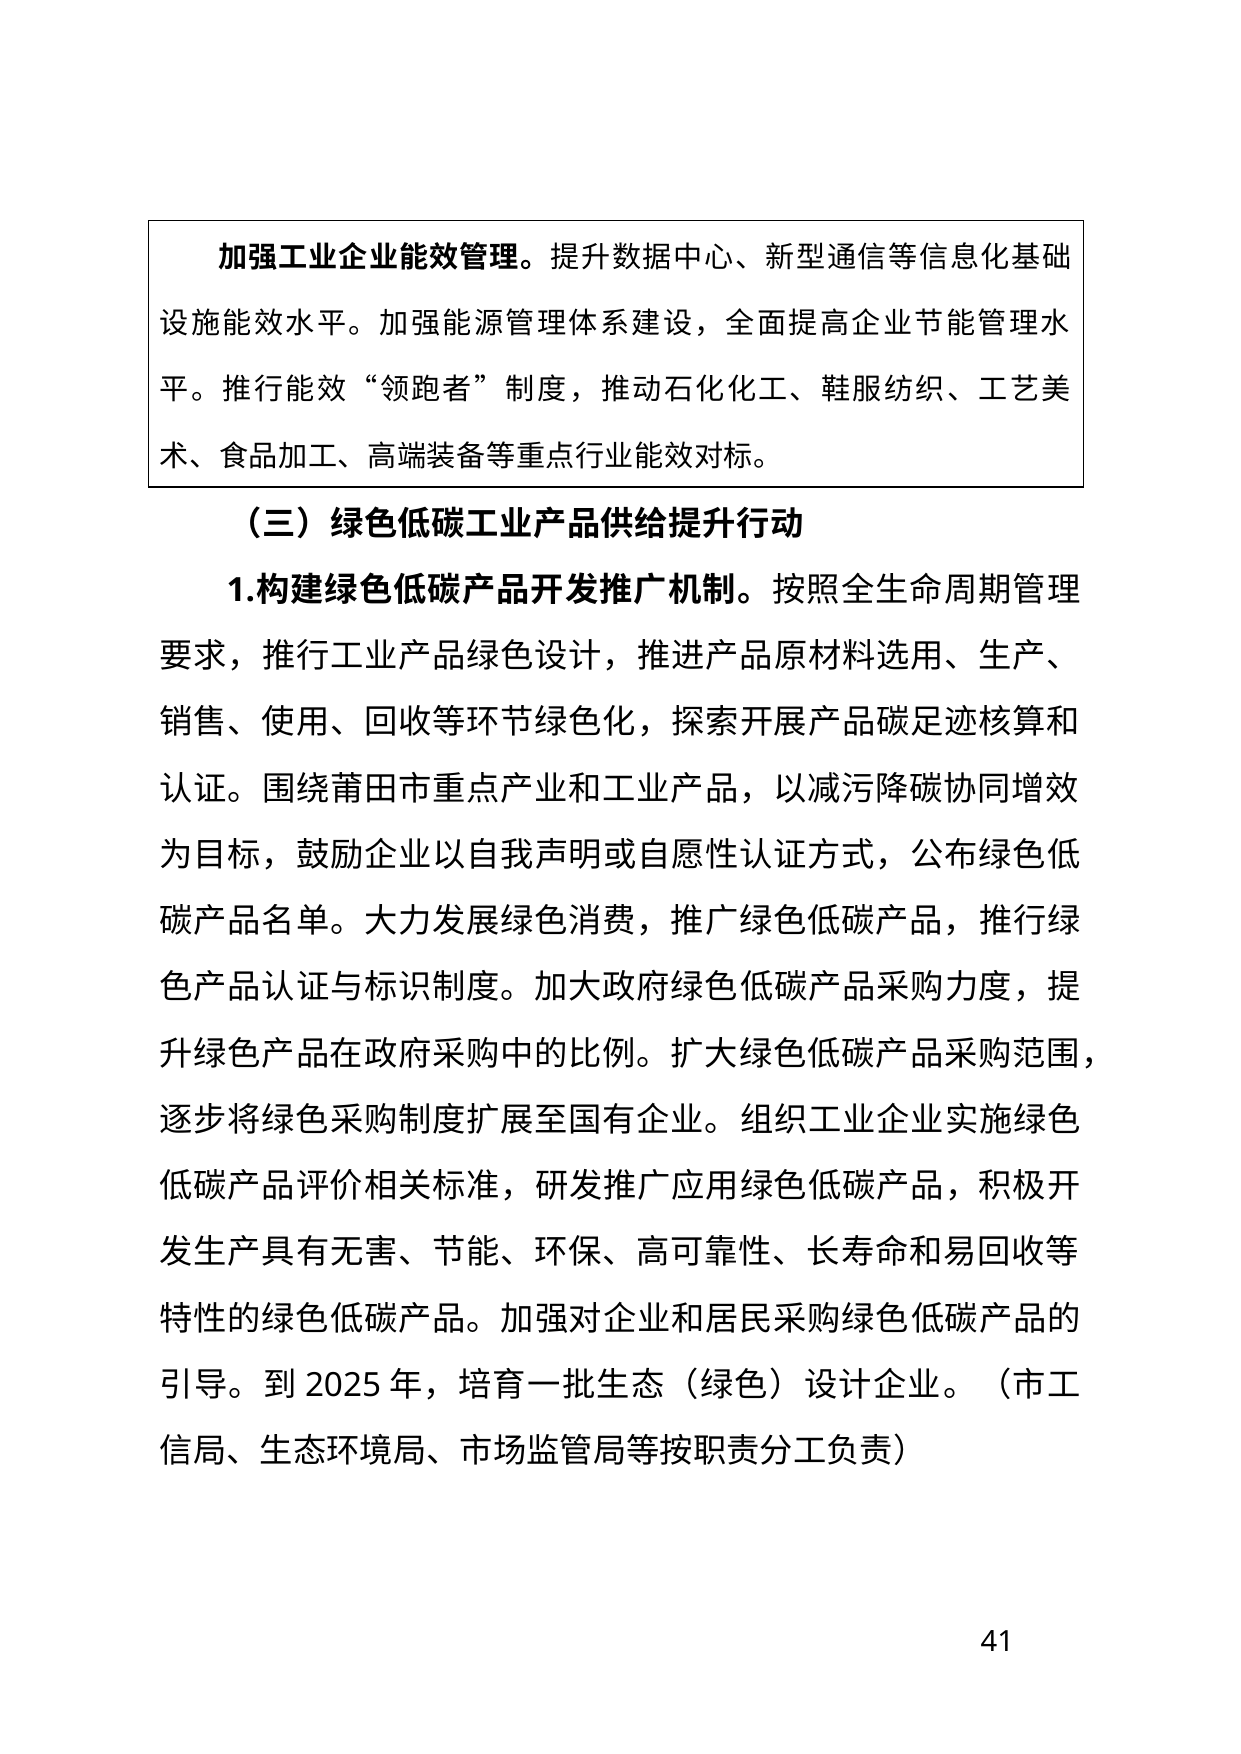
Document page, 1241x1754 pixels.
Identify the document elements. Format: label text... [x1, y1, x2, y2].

text 1.构建绿色低碳产品开发推广机制。按照全生命周期管理要求，推行工业产品绿色设计，推进产品原材料选用、生产、销售、使用、回收等环节绿色化，探索开展产品碳足迹核算和认证。围绕莆田市重点产业和工业产品，以减污降碳协同增效为目标，鼓励企业以自我声明或自愿性认证方式，公布绿色低碳产品名单。大力发展绿色消费，推广绿色低碳产品，推行绿色产品认证与标识制度。加大政府绿色低碳产品采购力度，提升绿色产品在政府采购中的比例。扩大绿色低碳产品采购范围，逐步将绿色采购制度扩展至国有企业。组织工业企业实施绿色低碳产品评价相关标准，研发推广应用绿色低碳产品，积极开发生产具有无害、节能、环保、高可靠性、长寿命和易回收等特性的绿色低碳产品。加强对企业和居民采购绿色低碳产品的引导。到2025年，培育一批生态（绿色）设计企业。（市工信局、生态环境局、市场监管局等按职责分工负责） [159, 554, 1081, 1481]
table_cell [149, 221, 1083, 486]
text （三）绿色低碳工业产品供给提升行动 [159, 488, 1081, 554]
